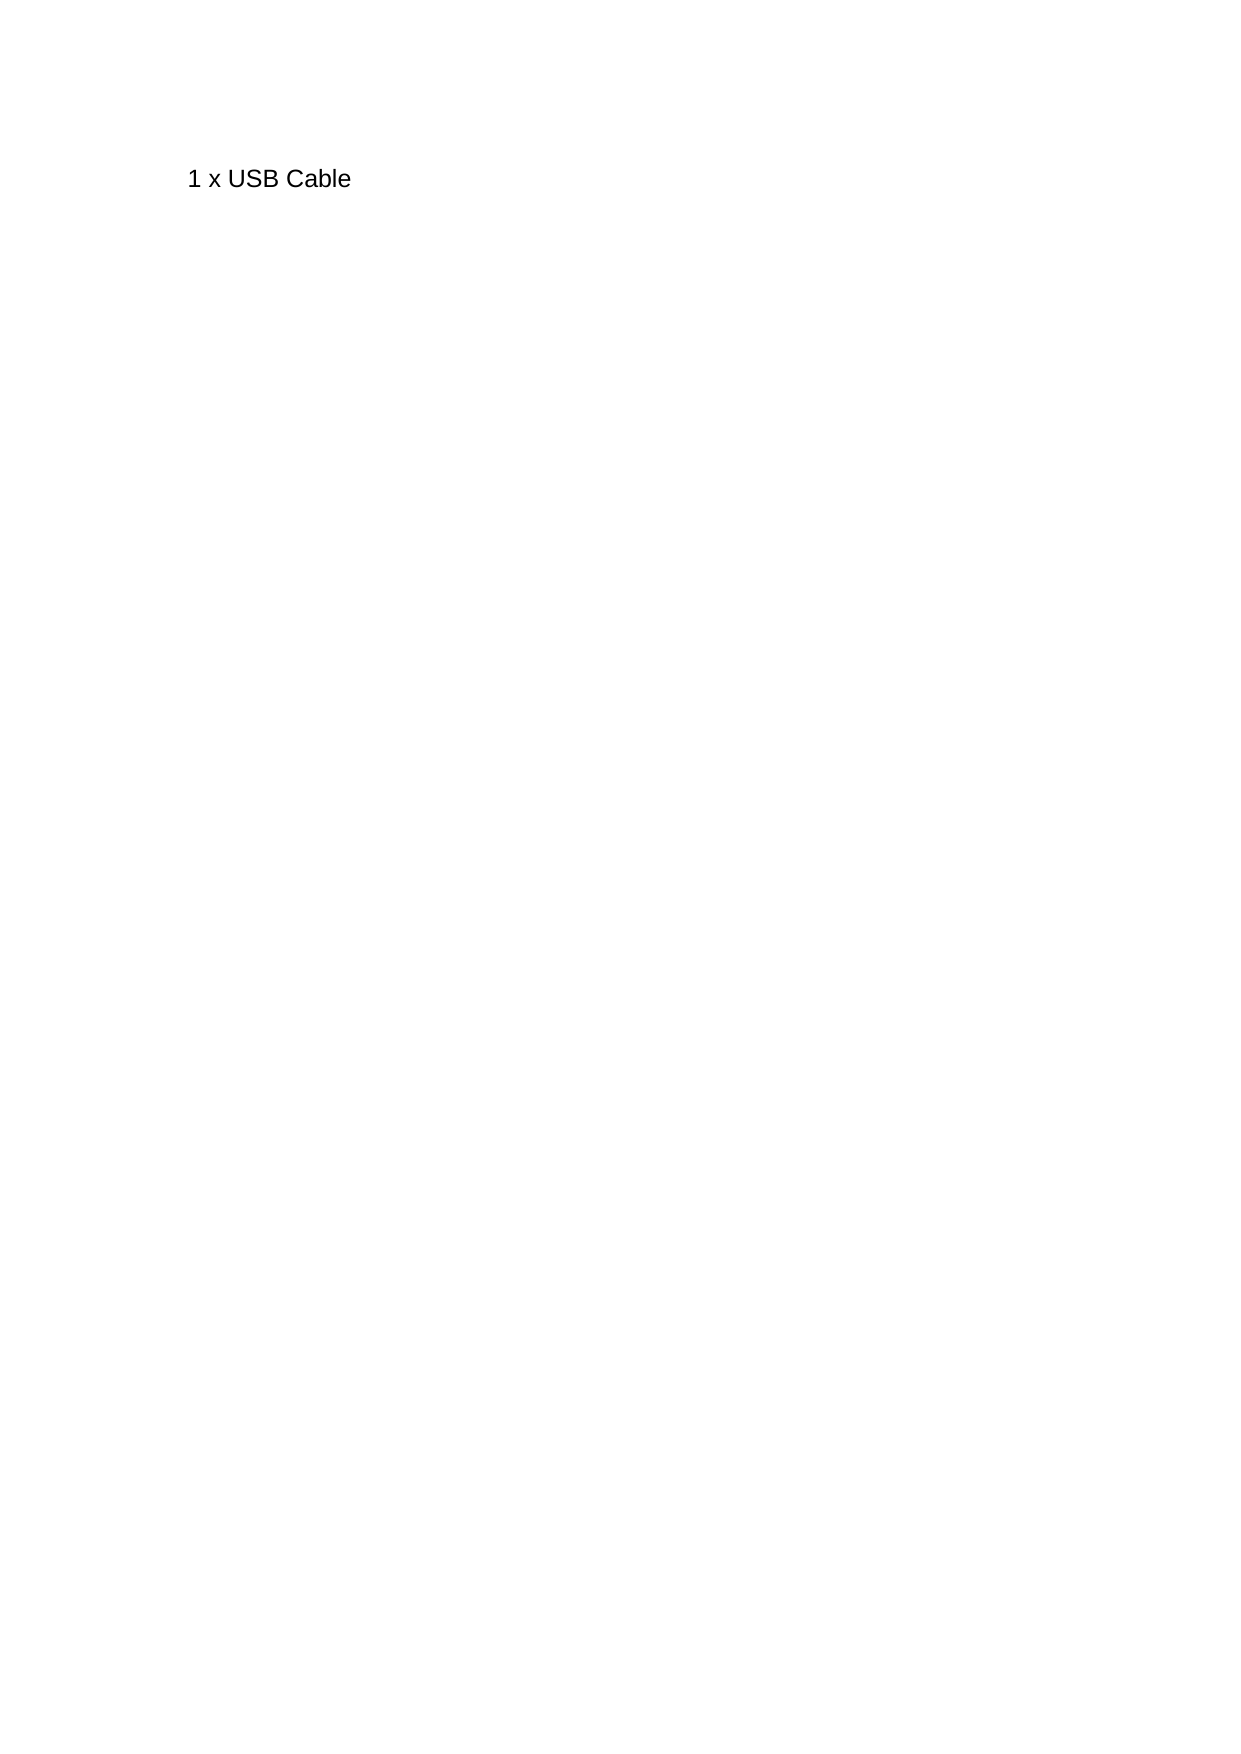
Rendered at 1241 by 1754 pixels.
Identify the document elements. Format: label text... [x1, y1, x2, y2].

text 1 x USB Cable [187, 162, 1053, 194]
